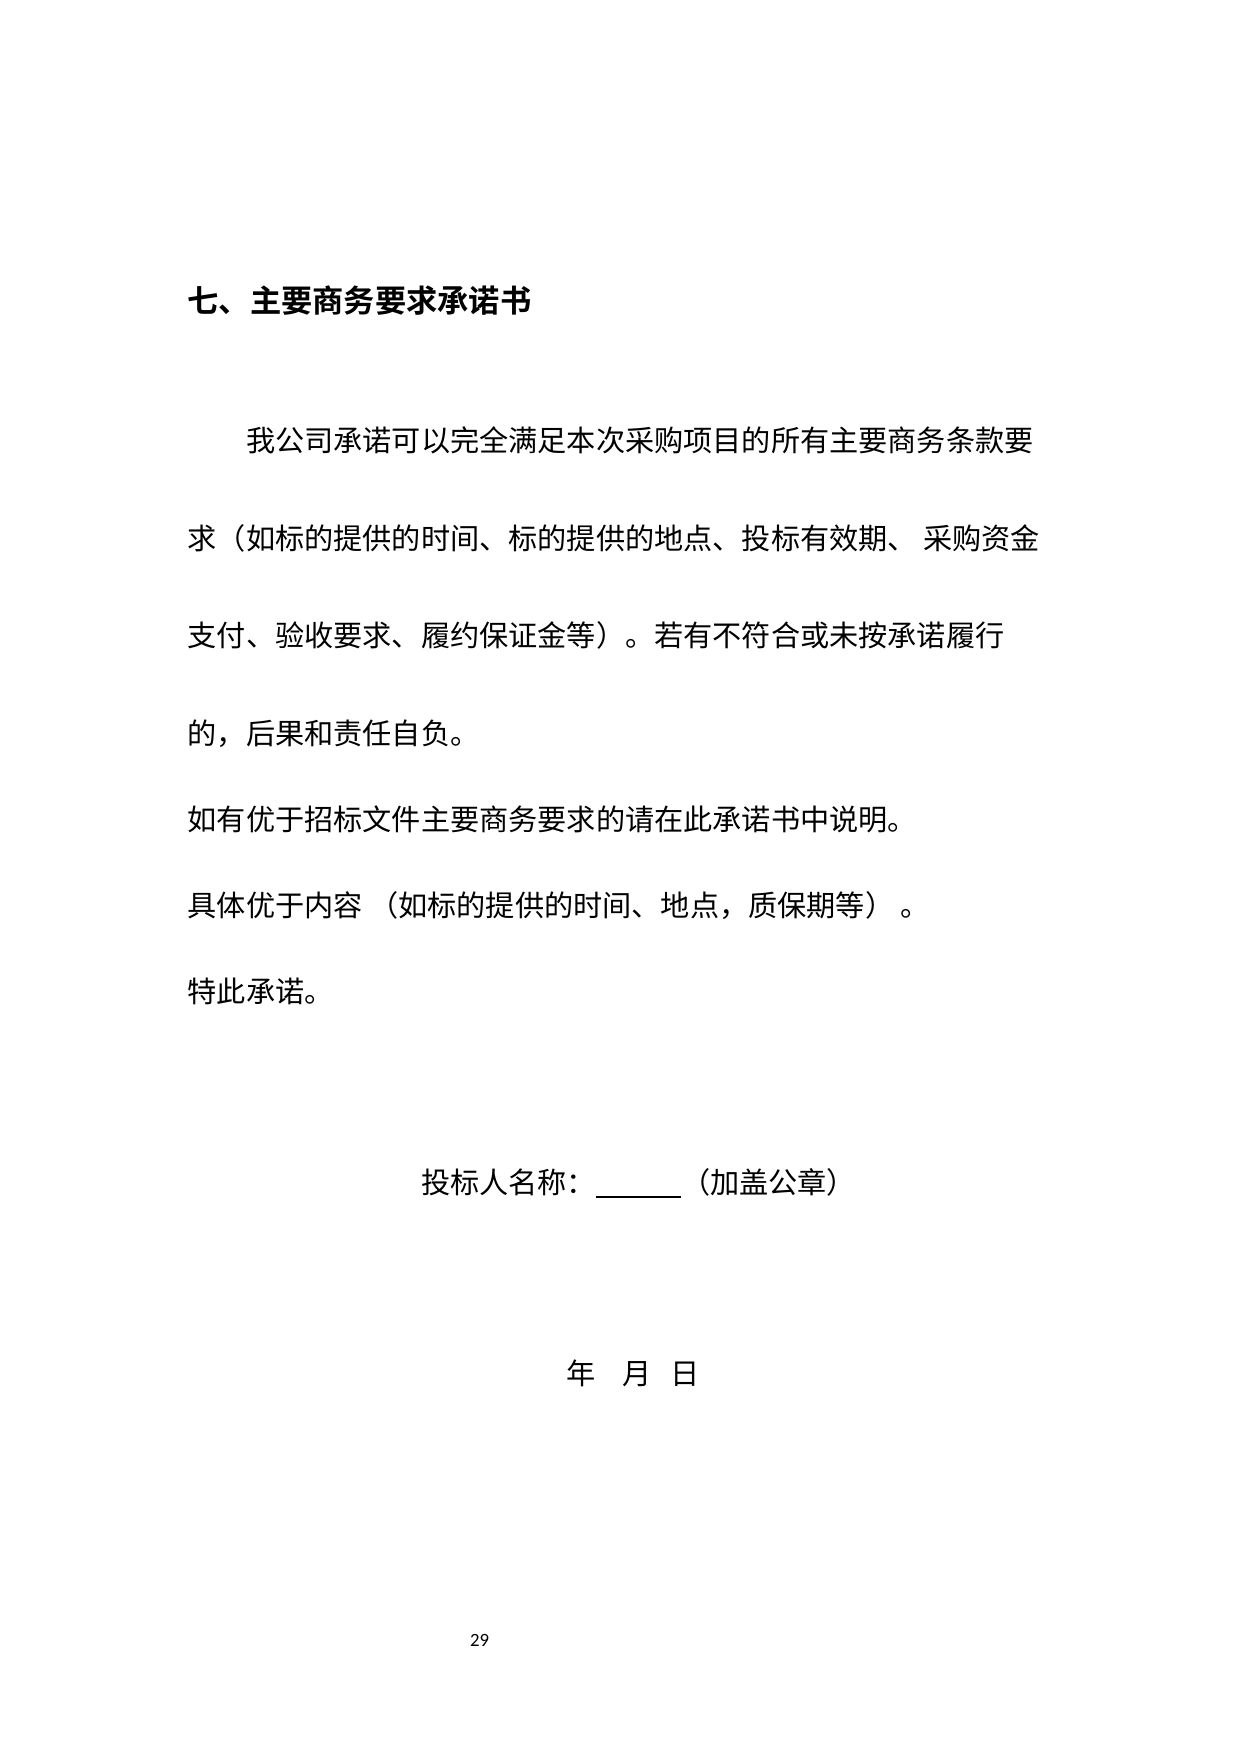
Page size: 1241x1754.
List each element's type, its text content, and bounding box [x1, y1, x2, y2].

list 七、主要商务要求承诺书 [187, 267, 1053, 332]
list 如有优于招标文件主要商务要求的请在此承诺书中说明。 [187, 785, 1053, 850]
list 年 月 日 [187, 1339, 1053, 1404]
list 投标人名称： （加盖公章） [187, 1148, 1053, 1213]
list 具体优于内容 （如标的提供的时间、地点，质保期等） 。 [187, 871, 1053, 936]
list 我公司承诺可以完全满足本次采购项目的所有主要商务条款要求（如标的提供的时间、标的提供的地点、投标有效期、 采购资金支付、验收要求、履约保证金等）。若有不符合或未按承诺履行的，后果和责任自负。 [187, 406, 1053, 764]
list 特此承诺。 [187, 957, 1053, 1022]
